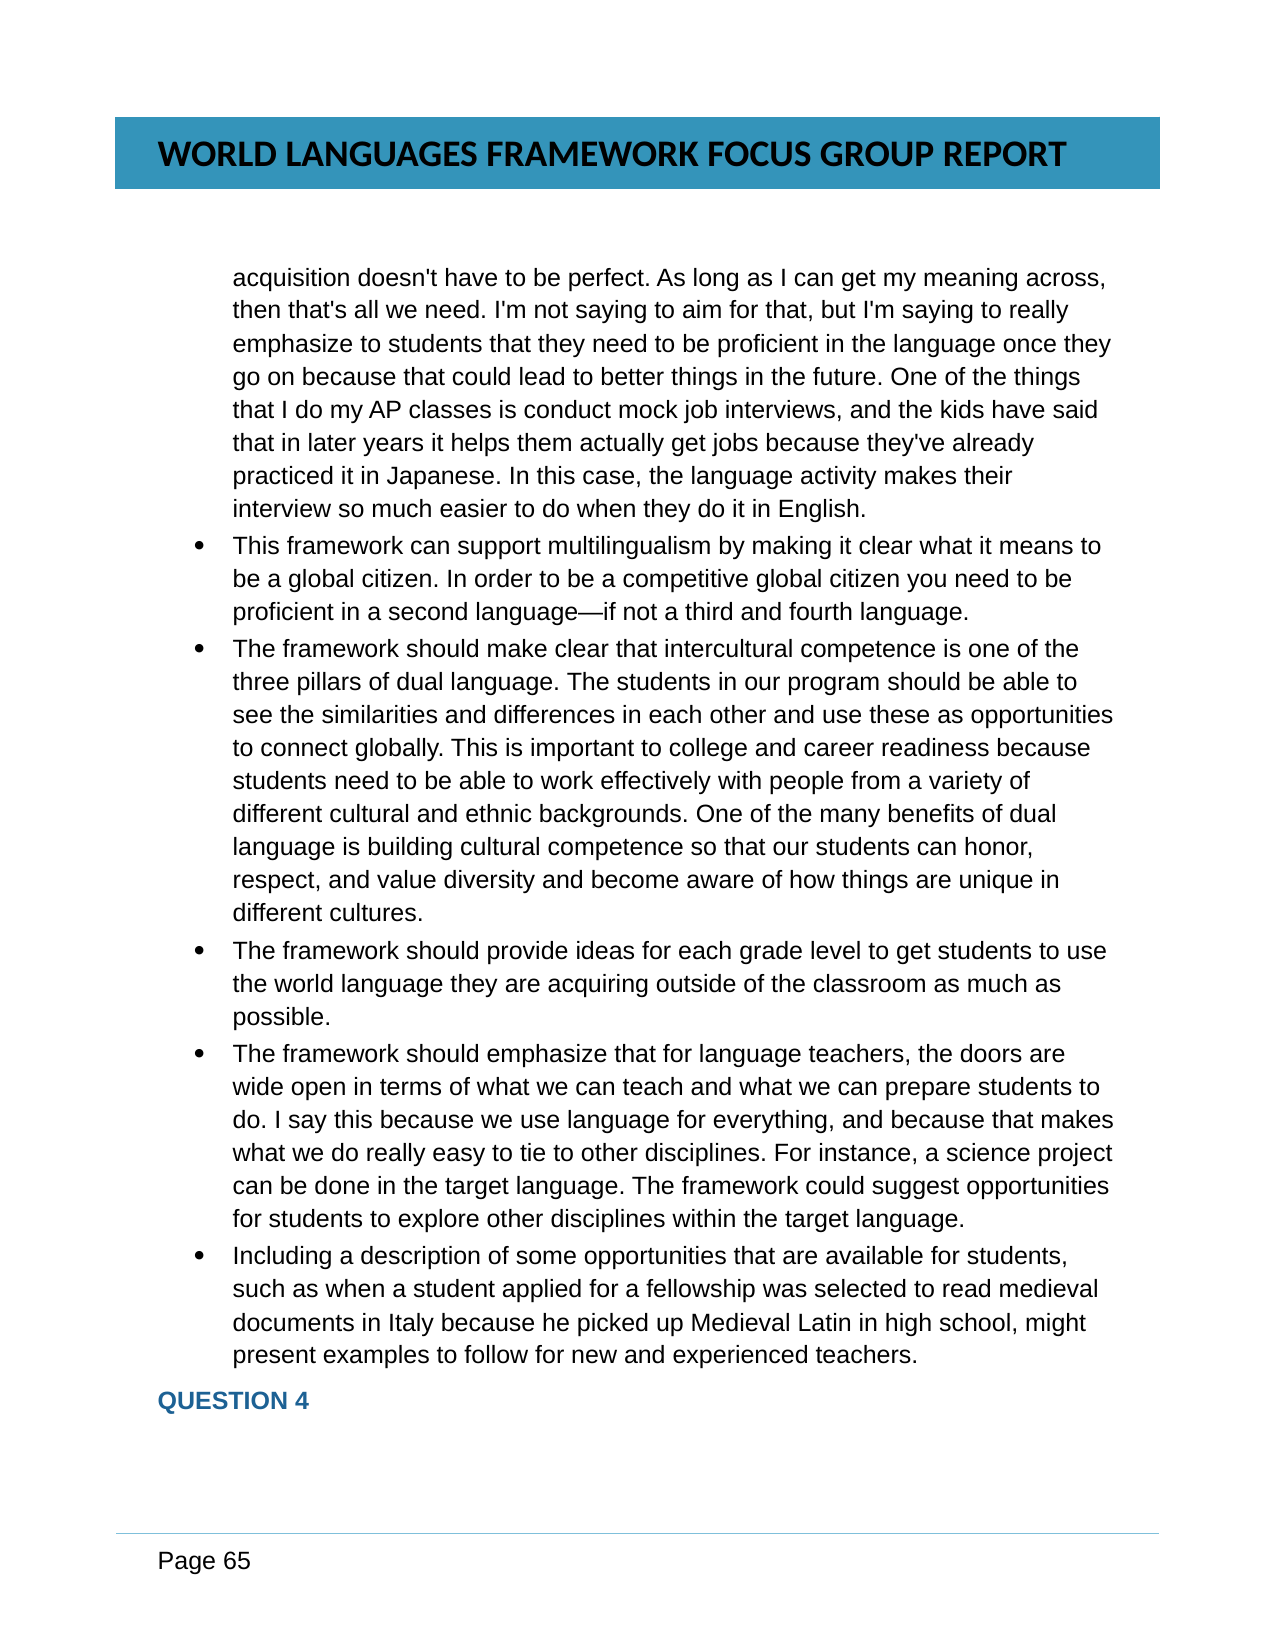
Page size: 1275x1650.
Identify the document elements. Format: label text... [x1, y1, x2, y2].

list The framework should emphasize that for language teachers, the doors are wide open in terms of what we can teach and what we can prepare students to do. I say this because we use language for everything, and because that makes what we do really easy to tie to other disciplines. For instance, a science project can be done in the target language. The framework could suggest opportunities for students to explore other disciplines within the target language. [195, 1039, 1117, 1233]
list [195, 262, 1117, 522]
list Including a description of some opportunities that are available for students, such as when a student applied for a fellowship was selected to read medieval documents in Italy because he picked up Medieval Latin in high school, might present examples to follow for new and experienced teachers. [195, 1241, 1117, 1369]
list The framework should make clear that intercultural competence is one of the three pillars of dual language. The students in our program should be able to see the similarities and differences in each other and use these as opportunities to connect globally. This is important to college and career readiness because students need to be able to work effectively with people from a variety of different cultural and ethnic backgrounds. One of the many benefits of dual language is building cultural competence so that our students can honor, respect, and value diversity and become aware of how things are unique in different cultures. [195, 634, 1117, 927]
list This framework can support multilingualism by making it clear what it means to be a global citizen. In order to be a competitive global citizen you need to be proficient in a second language—if not a third and fourth language. [195, 531, 1117, 626]
list The framework should provide ideas for each grade level to get students to use the world language they are acquiring outside of the classroom as much as possible. [195, 936, 1117, 1031]
list QUESTION 4 [157, 1386, 1117, 1415]
